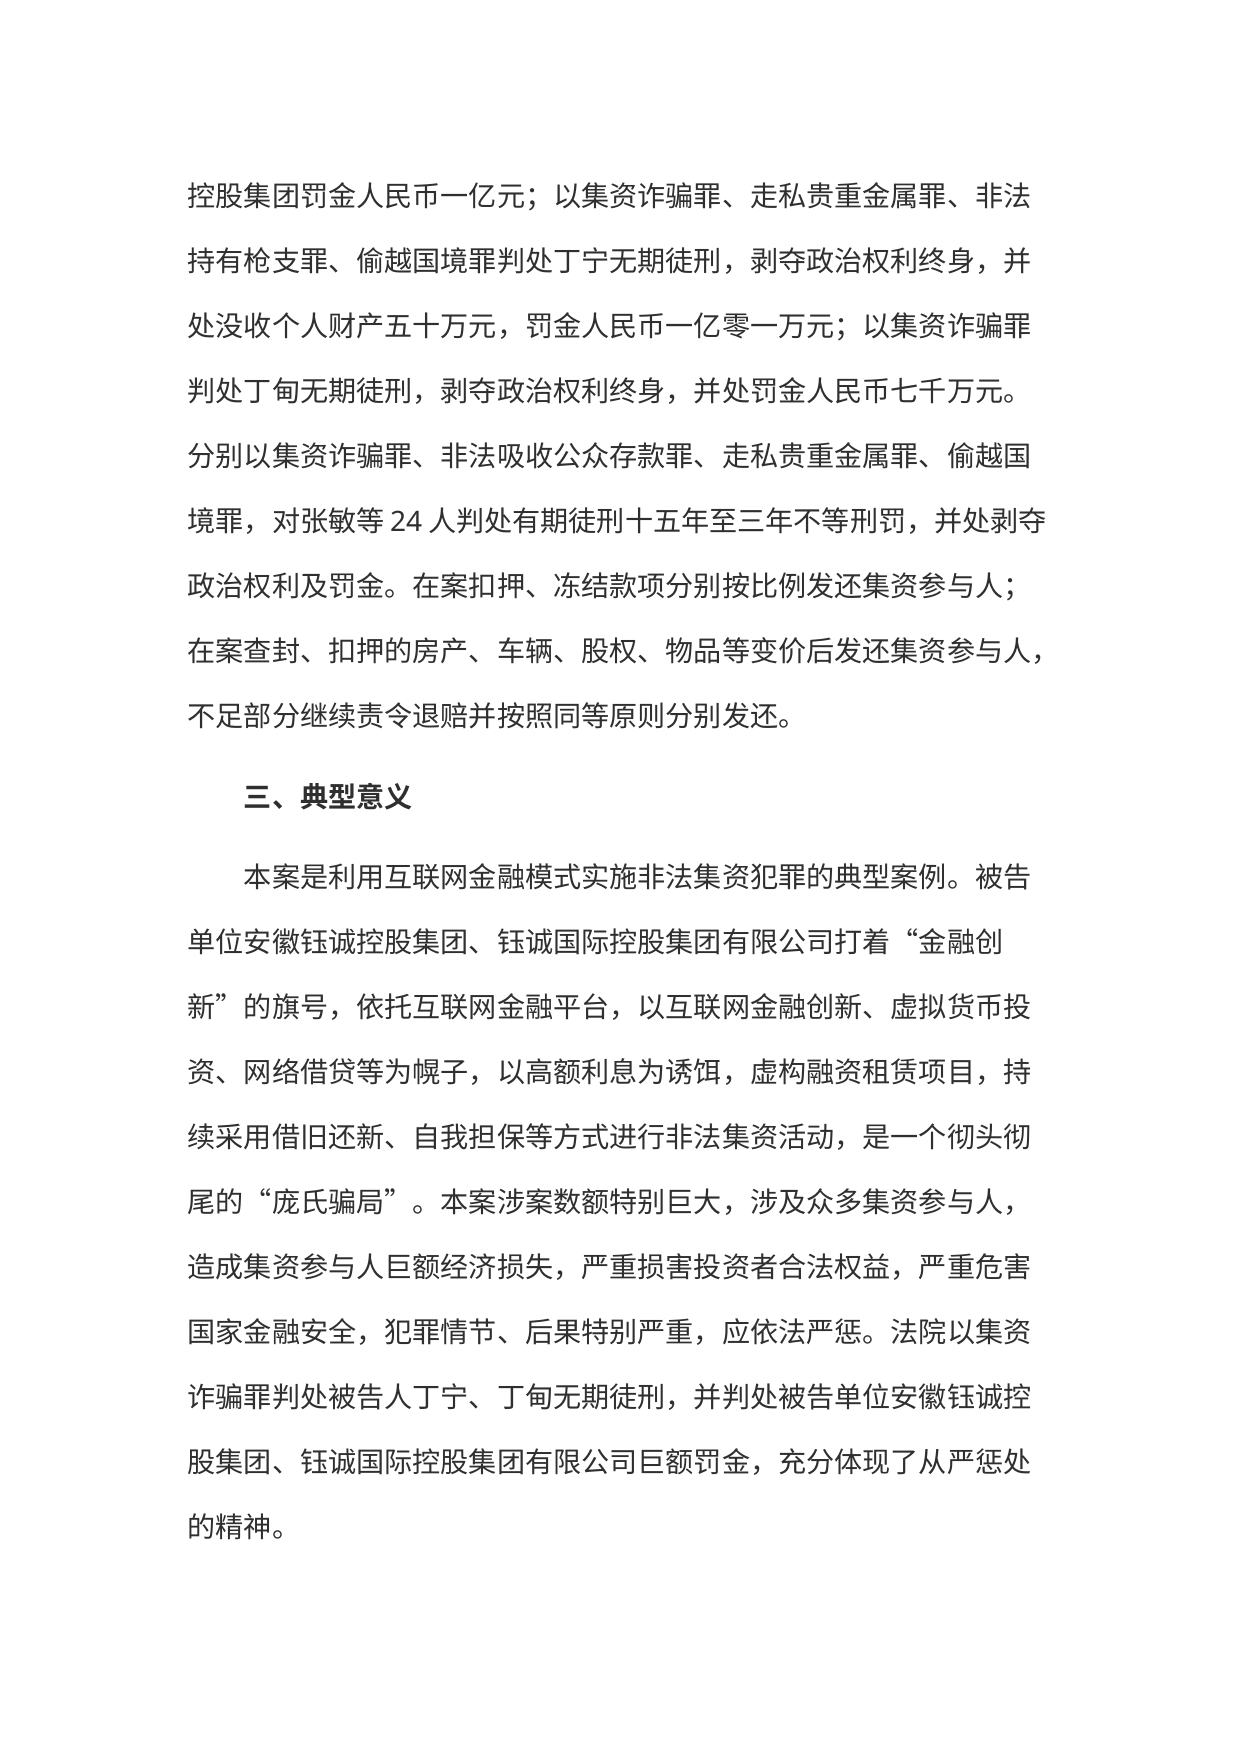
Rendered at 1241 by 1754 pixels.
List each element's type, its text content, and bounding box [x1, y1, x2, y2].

text 三、典型意义 [187, 763, 1053, 828]
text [187, 162, 1053, 747]
text 本案是利用互联网金融模式实施非法集资犯罪的典型案例。被告单位安徽钰诚控股集团、钰诚国际控股集团有限公司打着“金融创新”的旗号，依托互联网金融平台，以互联网金融创新、虚拟货币投资、网络借贷等为幌子，以高额利息为诱饵，虚构融资租赁项目，持续采用借旧还新、自我担保等方式进行非法集资活动，是一个彻头彻尾的“庞氏骗局”。本案涉案数额特别巨大，涉及众多集资参与人，造成集资参与人巨额经济损失，严重损害投资者合法权益，严重危害国家金融安全，犯罪情节、后果特别严重，应依法严惩。法院以集资诈骗罪判处被告人丁宁、丁甸无期徒刑，并判处被告单位安徽钰诚控股集团、钰诚国际控股集团有限公司巨额罚金，充分体现了从严惩处的精神。 [187, 843, 1053, 1558]
